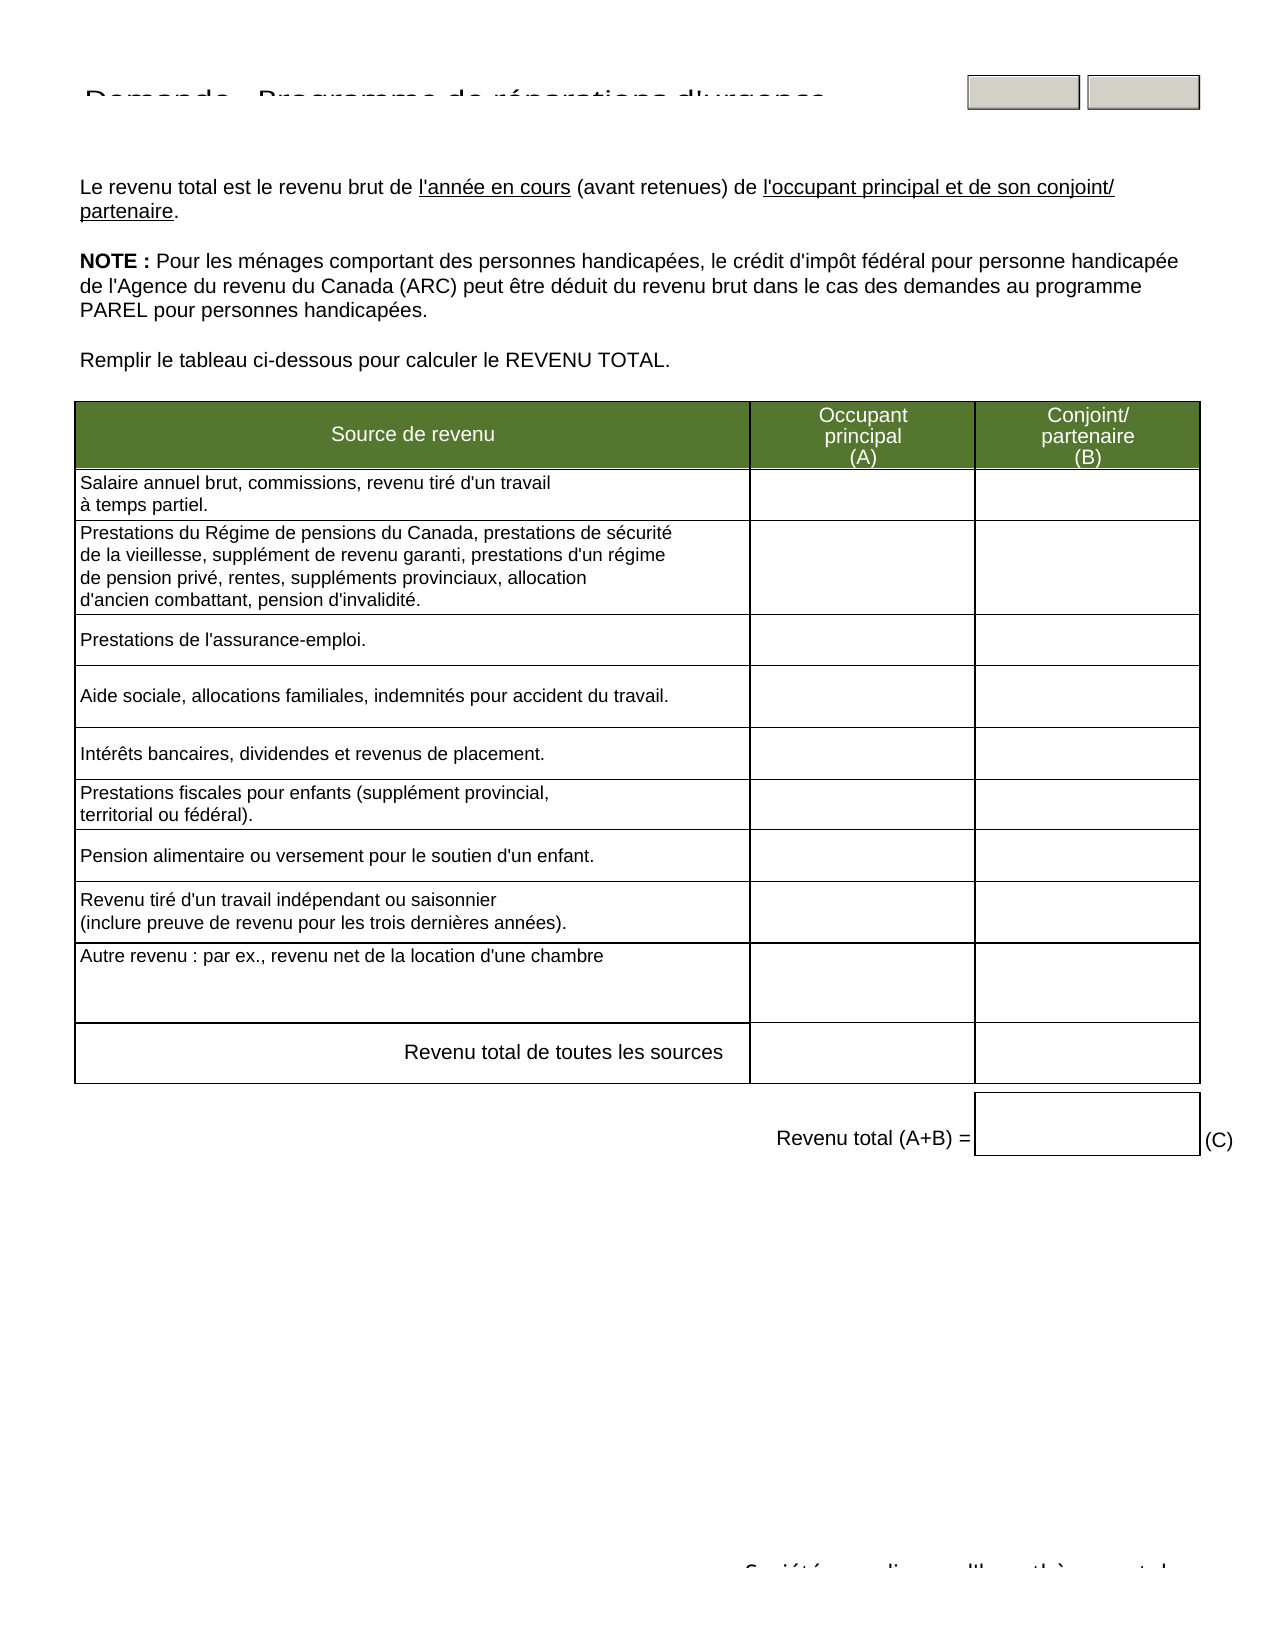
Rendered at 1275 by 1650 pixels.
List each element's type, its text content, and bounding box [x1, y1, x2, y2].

table_cell [751, 521, 974, 614]
table_cell [976, 882, 1199, 942]
table_cell [751, 666, 974, 727]
table_cell [976, 470, 1199, 520]
table_cell Revenu tiré d'un travail indépendant ou saisonnier (inclure preuve de revenu pour les trois dernières années). [76, 882, 749, 942]
text Remplir le tableau ci-dessous pour calculer le REVENU TOTAL. [79, 348, 1246, 372]
table_cell Salaire annuel brut, commissions, revenu tiré d'un travail à temps partiel. [76, 470, 749, 520]
table_cell Prestations fiscales pour enfants (supplément provincial, territorial ou fédéral). [76, 780, 749, 829]
table_cell [976, 944, 1199, 1022]
table_cell Prestations du Régime de pensions du Canada, prestations de sécurité de la vieillesse, supplément de revenu garanti, prestations d'un régime de pension privé, rentes, suppléments provinciaux, allocation d'ancien combattant, pension d'invalidité. [76, 521, 749, 614]
table_cell [976, 1023, 1199, 1083]
table_cell Intérêts bancaires, dividendes et revenus de placement. [76, 728, 749, 778]
text NOTE : Pour les ménages comportant des personnes handicapées, le crédit d'impôt fédéral pour personne handicapée de l'Agence du revenu du Canada (ARC) peut être déduit du revenu brut dans le cas des demandes au programme PAREL pour personnes handicapées. [79, 249, 1197, 322]
table_cell [751, 728, 974, 778]
table_cell Prestations de l'assurance-emploi. [76, 615, 749, 665]
text Le revenu total est le revenu brut de l'année en cours (avant retenues) de l'occupant principal et de son conjoint/ partenaire. [79, 175, 1117, 223]
table_cell [976, 830, 1199, 881]
table_cell [976, 521, 1199, 614]
table_cell [751, 780, 974, 829]
table_cell [751, 830, 974, 881]
table_cell Pension alimentaire ou versement pour le soutien d'un enfant. [76, 830, 749, 881]
table_cell [976, 666, 1199, 727]
table_cell Autre revenu : par ex., revenu net de la location d'une chambre [76, 944, 749, 1022]
table_header Source de revenu [76, 402, 749, 468]
table_header Conjoint/ partenaire (B) [976, 402, 1199, 468]
table_cell Aide sociale, allocations familiales, indemnités pour accident du travail. [76, 666, 749, 727]
table_cell [751, 615, 974, 665]
table_cell [751, 882, 974, 942]
table_cell [751, 944, 974, 1022]
table_cell Revenu total de toutes les sources [76, 1024, 749, 1083]
table_cell [976, 615, 1199, 665]
table_cell [976, 780, 1199, 829]
table_cell [976, 728, 1199, 778]
text Revenu total (A+B) = (C) [776, 1126, 1246, 1151]
table_header Occupant principal (A) [751, 402, 974, 468]
table_cell [751, 470, 974, 520]
table_cell [751, 1023, 974, 1083]
